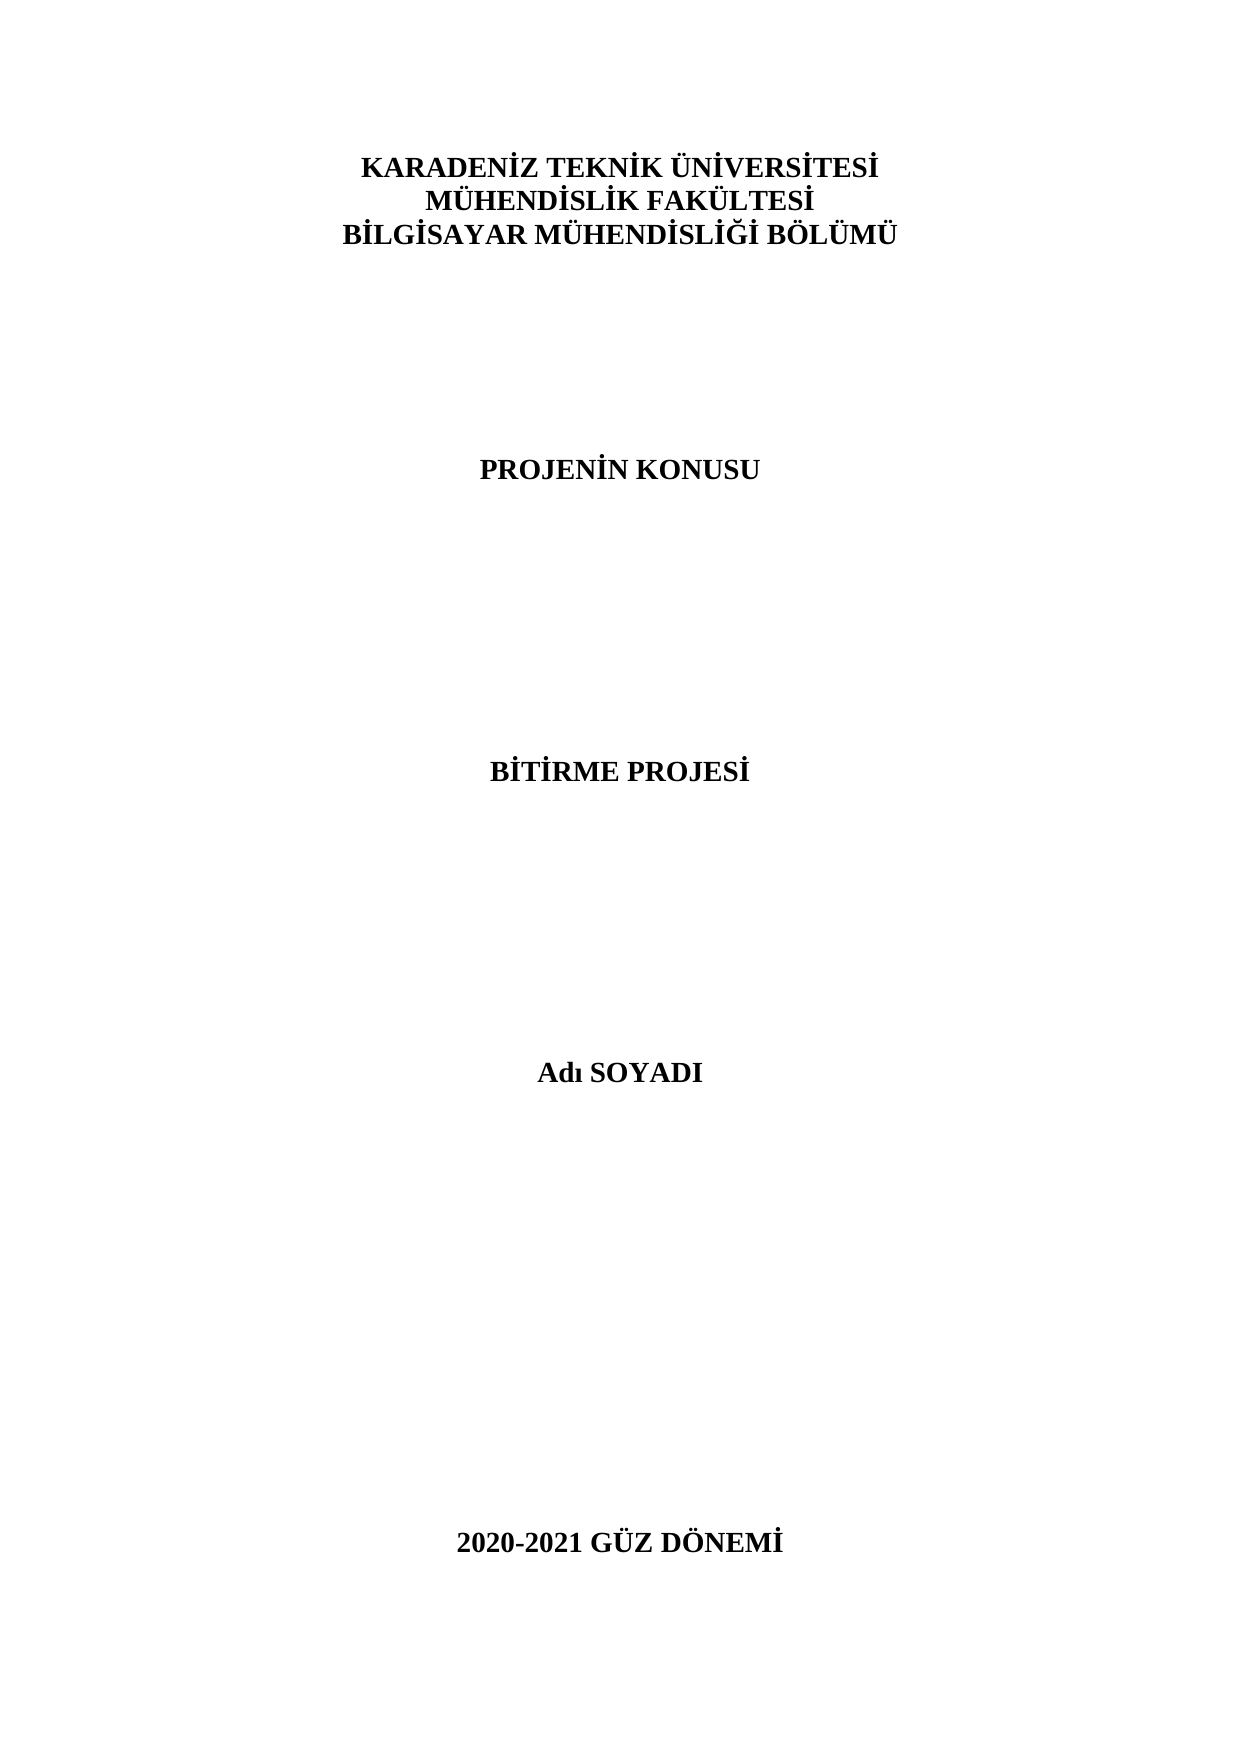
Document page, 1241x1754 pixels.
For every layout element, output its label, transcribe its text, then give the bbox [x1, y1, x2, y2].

text 2020-2021 GÜZ DÖNEMİ [150, 1525, 1090, 1559]
text PROJENİN KONUSU [150, 452, 1090, 485]
text Adı SOYADI [150, 1056, 1090, 1089]
text BİTİRME PROJESİ [150, 754, 1090, 787]
text BİLGİSAYAR MÜHENDİSLİĞİ BÖLÜMÜ [150, 217, 1090, 251]
text KARADENİZ TEKNİK ÜNİVERSİTESİ [150, 150, 1090, 183]
text MÜHENDİSLİK FAKÜLTESİ [150, 183, 1090, 217]
